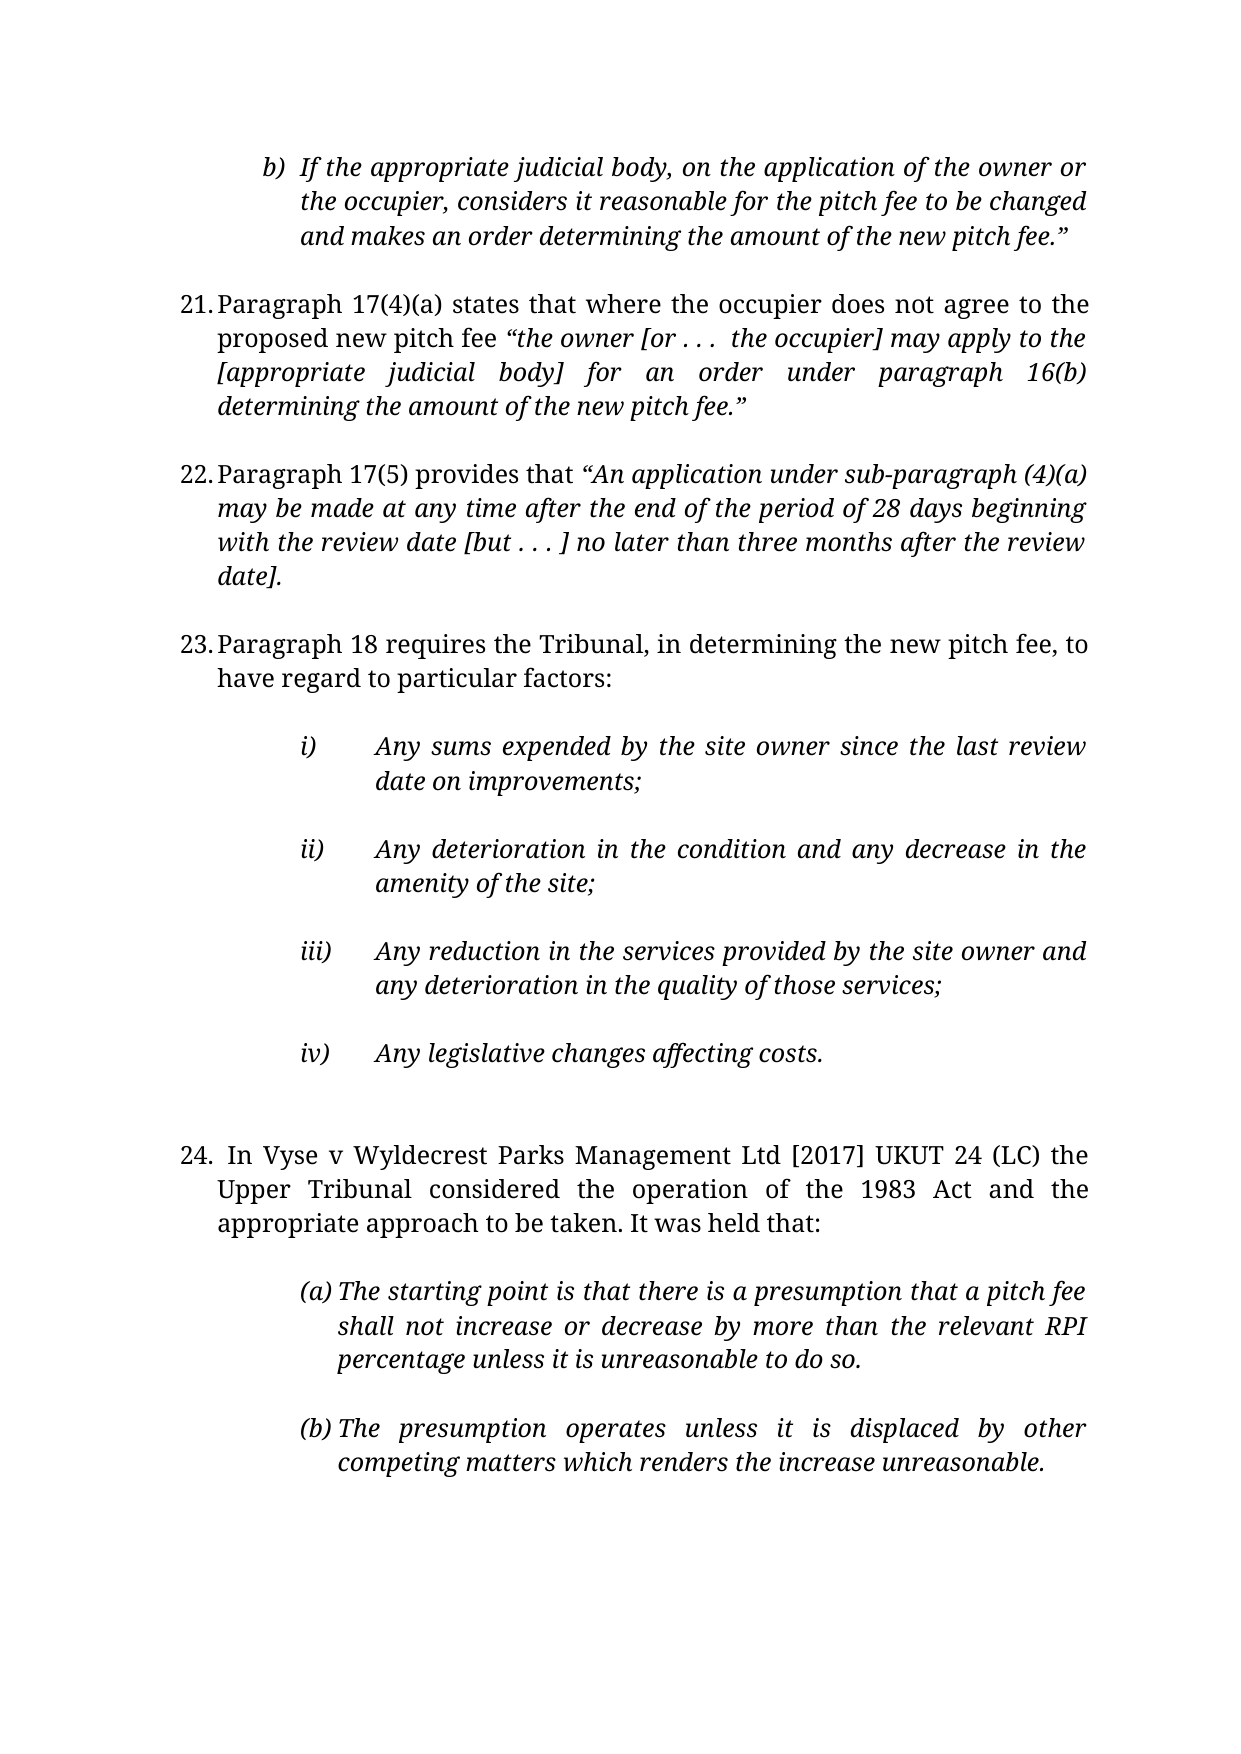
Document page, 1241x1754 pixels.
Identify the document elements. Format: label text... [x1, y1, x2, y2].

list The presumption operates unless it is displaced by other competing matters which renders the increase unreasonable. [300, 1410, 1090, 1478]
list If the appropriate judicial body, on the application of the owner or the occupier, considers it reasonable for the pitch fee to be changed and makes an order determining the amount of the new pitch fee.” [262, 150, 1090, 252]
list Any reduction in the services provided by the site owner and any deterioration in the quality of those services; [300, 933, 1090, 1002]
list Paragraph 17(4)(a) states that where the occupier does not agree to the proposed new pitch fee “the owner [or . . . the occupier] may apply to the [appropriate judicial body] for an order under paragraph 16(b) determining the amount of the new pitch fee.” [179, 286, 1090, 422]
list In Vyse v Wyldecrest Parks Management Ltd [2017] UKUT 24 (LC) the Upper Tribunal considered the operation of the 1983 Act and the appropriate approach to be taken. It was held that: [179, 1138, 1090, 1240]
list The starting point is that there is a presumption that a pitch fee shall not increase or decrease by more than the relevant RPI percentage unless it is unreasonable to do so. [300, 1274, 1090, 1376]
list Any deterioration in the condition and any decrease in the amenity of the site; [300, 831, 1090, 899]
list Any sums expended by the site owner since the last review date on improvements; [300, 729, 1090, 797]
list Paragraph 18 requires the Tribunal, in determining the new pitch fee, to have regard to particular factors: [179, 627, 1090, 695]
list Any legislative changes affecting costs. [300, 1036, 1090, 1070]
list Paragraph 17(5) provides that “An application under sub-paragraph (4)(a) may be made at any time after the end of the period of 28 days beginning with the review date [but . . . ] no later than three months after the review date]. [179, 457, 1090, 593]
